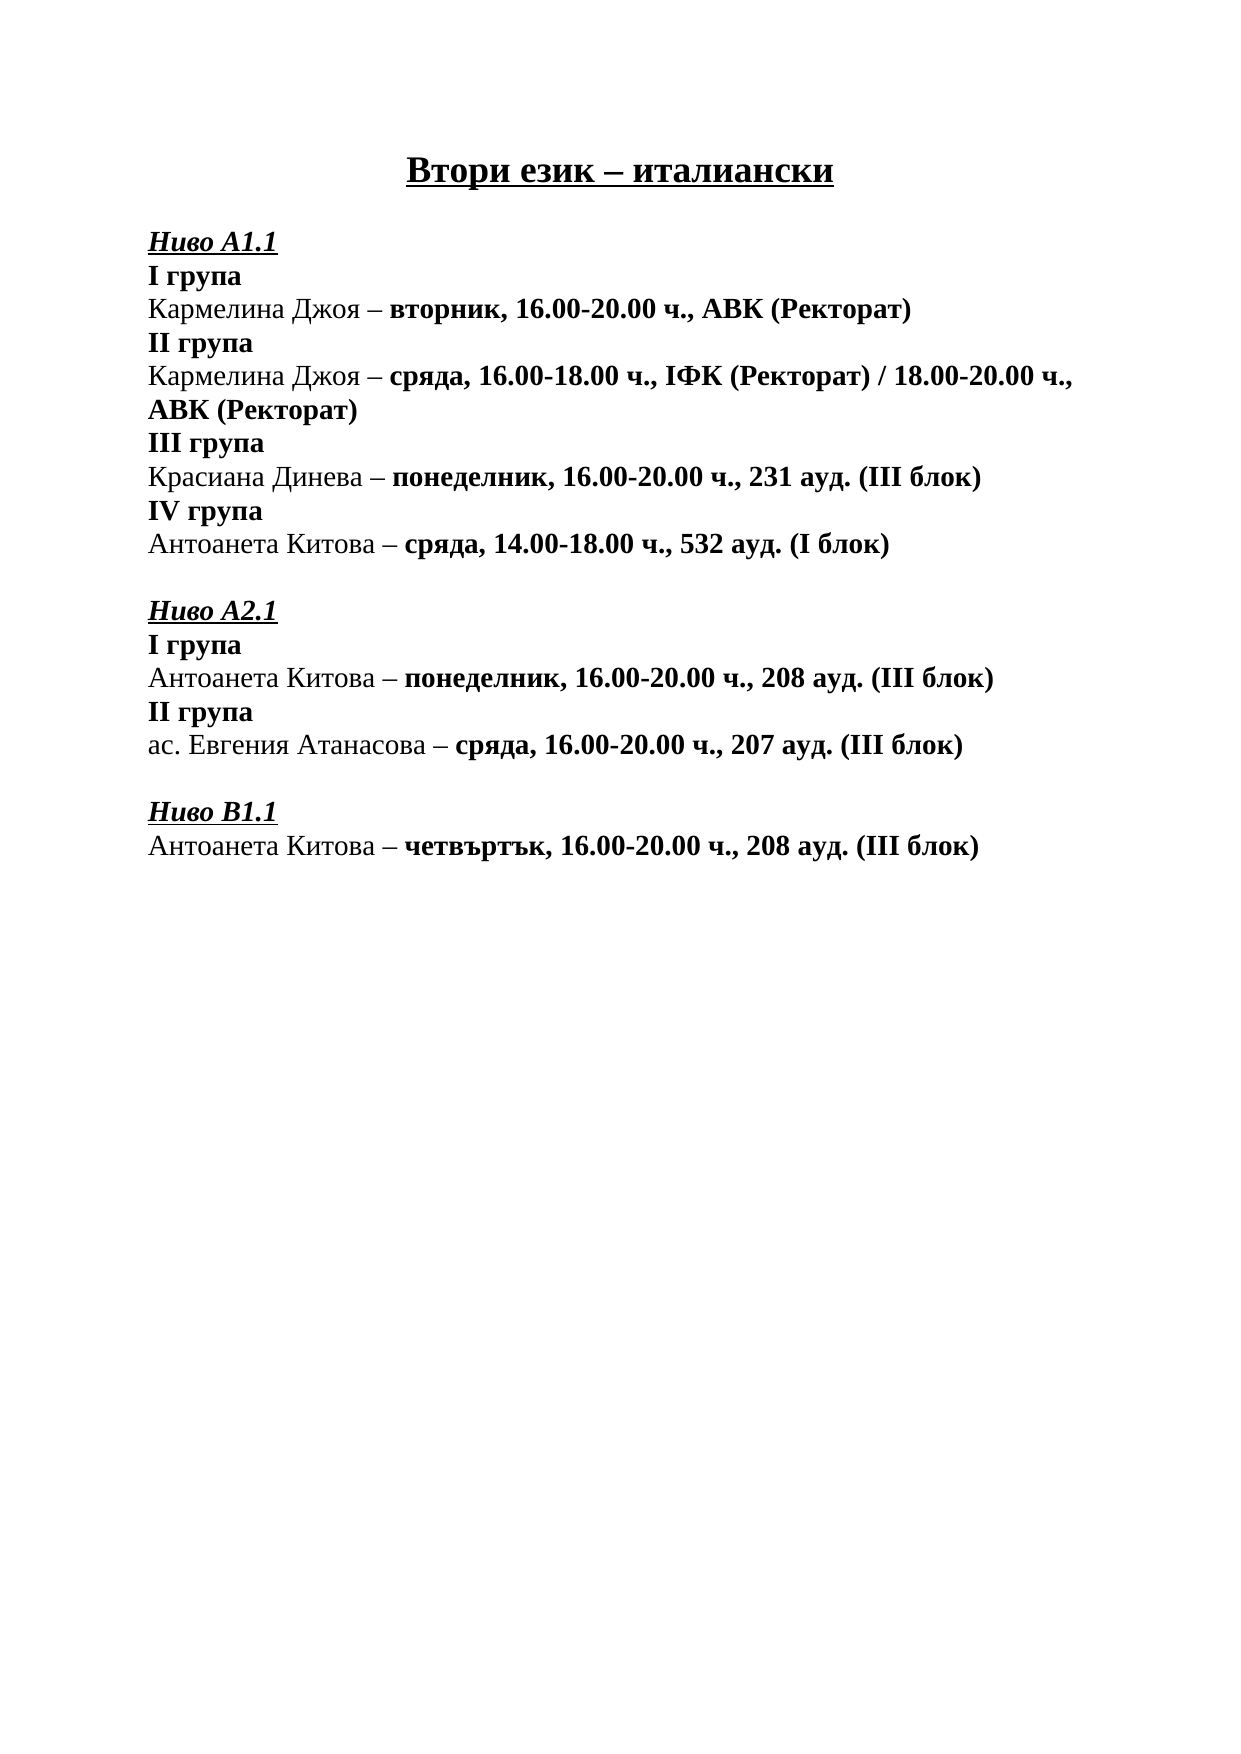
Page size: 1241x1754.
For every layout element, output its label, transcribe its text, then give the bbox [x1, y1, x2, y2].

text Красиана Динева – понеделник, 16.00-20.00 ч., 231 ауд. (III блок) [148, 459, 1093, 493]
text Ниво В1.1 [148, 794, 1093, 828]
text Кармелина Джоя – сряда, 16.00-18.00 ч., IФК (Ректорат) / 18.00-20.00 ч., АВК (Ректорат) [148, 358, 1093, 426]
text Кармелина Джоя – вторник, 16.00-20.00 ч., АВК (Ректорат) [148, 291, 1093, 325]
text ІІ група [148, 694, 1093, 727]
text Антоанета Китова – сряда, 14.00-18.00 ч., 532 ауд. (I блок) [148, 526, 1093, 560]
text Антоанета Китова – понеделник, 16.00-20.00 ч., 208 ауд. (III блок) [148, 660, 1093, 694]
text Втори език – италиански [148, 148, 1093, 191]
text Ниво А2.1 [148, 593, 1093, 627]
text І група [148, 627, 1093, 660]
text ІІI група [148, 426, 1093, 459]
text Ниво А1.1 [148, 224, 1093, 258]
text ІІ група [148, 325, 1093, 358]
text ас. Евгения Атанасова – сряда, 16.00-20.00 ч., 207 ауд. (III блок) [148, 727, 1093, 761]
text Антоанета Китова – четвъртък, 16.00-20.00 ч., 208 ауд. (III блок) [148, 828, 1093, 862]
text І група [148, 258, 1093, 291]
text ІV група [148, 493, 1093, 526]
